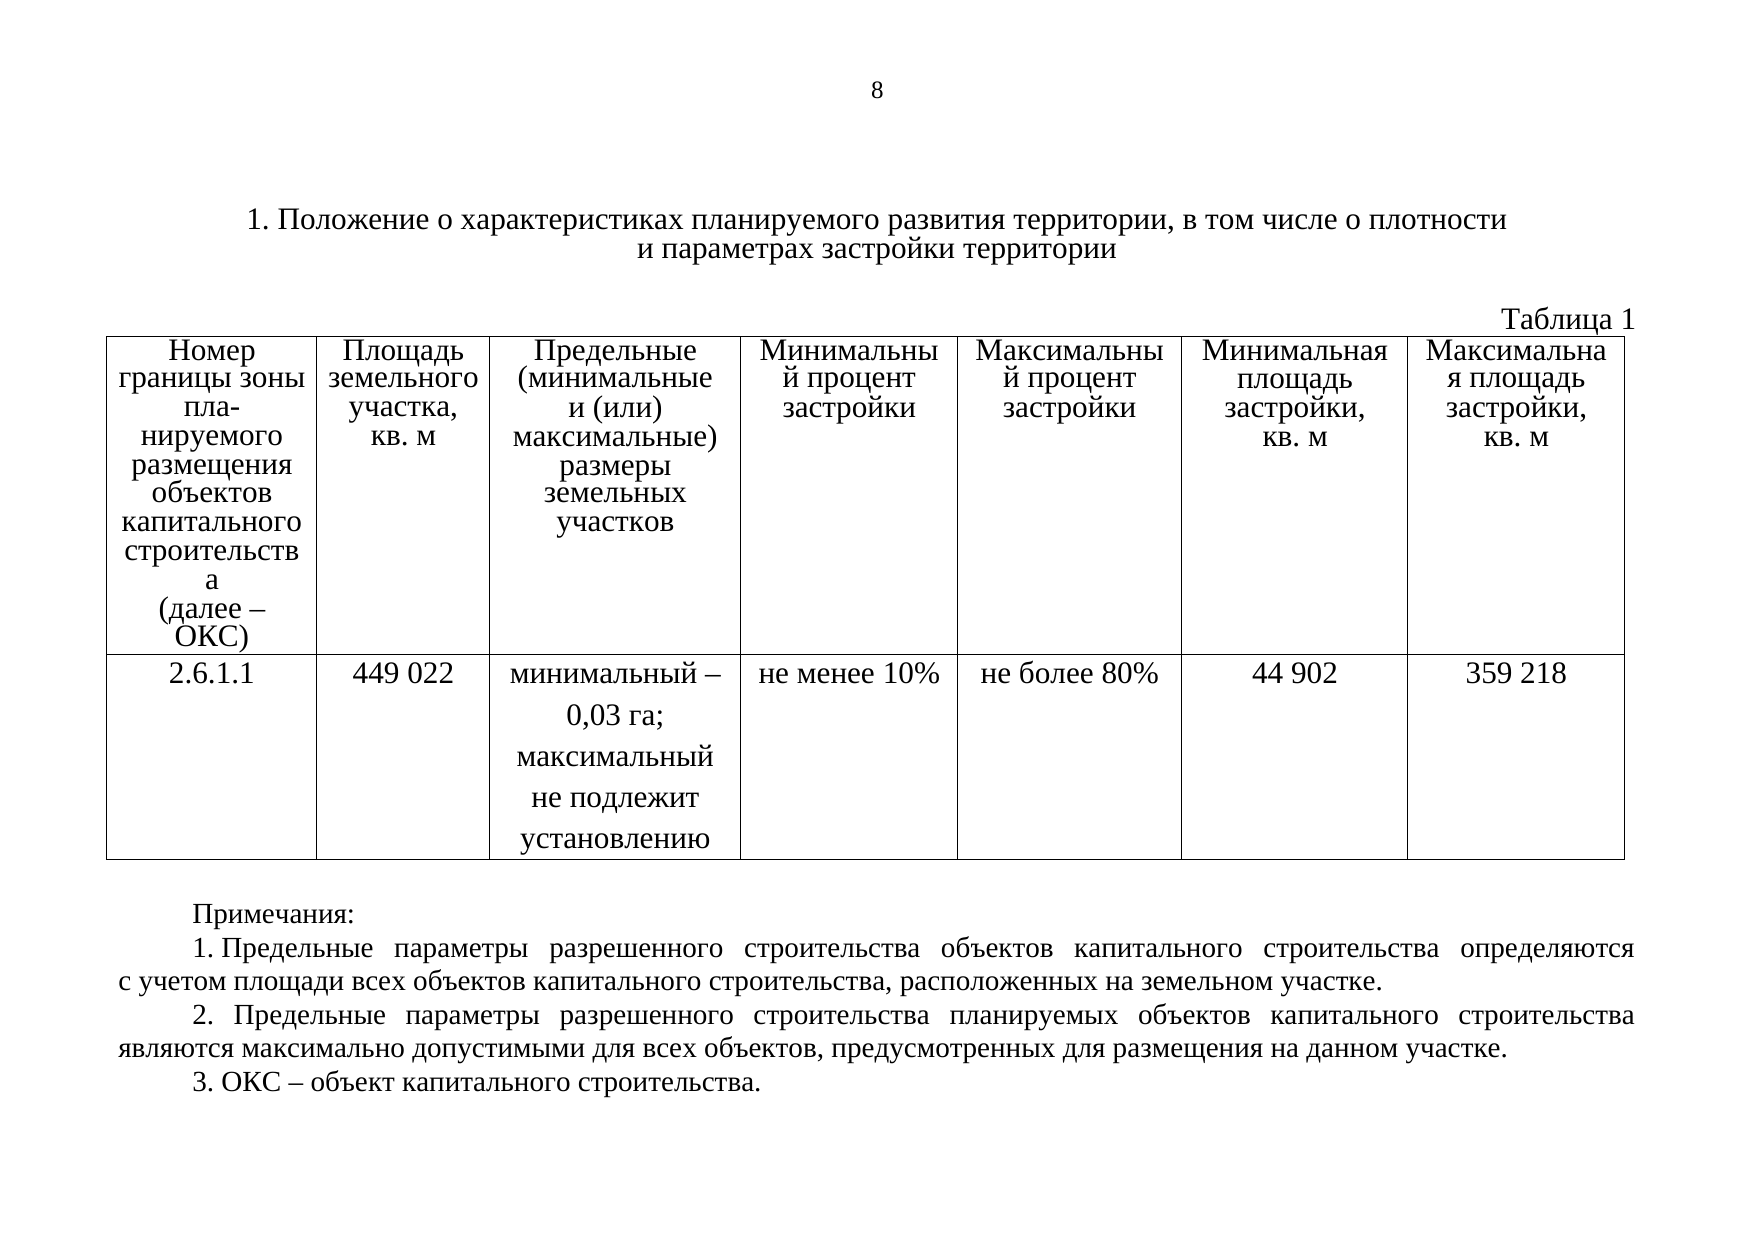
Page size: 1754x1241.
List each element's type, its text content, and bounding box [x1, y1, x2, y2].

table_header Минимальный процент застройки [741, 337, 957, 653]
table_cell 359 218 [1408, 655, 1624, 859]
table_cell 44 902 [1182, 655, 1407, 859]
text Примечания: [118, 896, 1636, 930]
text и параметрах застройки территории [118, 236, 1636, 264]
table_cell 2.6.1.1 [107, 655, 316, 859]
table_cell не более 80% [958, 655, 1181, 859]
table_cell не менее 10% [741, 655, 957, 859]
text 2. Предельные параметры разрешенного строительства планируемых объектов капитального строительства являются максимально допустимыми для всех объектов, предусмотренных для размещения на данном участке. [118, 997, 1636, 1064]
list Таблица 1 [118, 300, 1636, 336]
table_cell минимальный – 0,03 га; максимальный не подлежит установлению [490, 655, 740, 859]
table_header Максимальный процент застройки [958, 337, 1181, 653]
table_header Площадь земельного участка, кв. м [317, 337, 489, 653]
table_header Номер границы зоны планируемого размещения объектов капитального строительства (далее – ОКС) [107, 337, 316, 653]
list Положение о характеристиках планируемого развития территории, в том числе о плотности [118, 207, 1636, 236]
table_header Предельные (минимальные и (или) максимальные) размеры земельных участков [490, 337, 740, 653]
table_header Максимальная площадь застройки, кв. м [1408, 337, 1624, 653]
table_header Минимальная площадь застройки, кв. м [1182, 337, 1407, 653]
text 1. Предельные параметры разрешенного строительства объектов капитального строительства определяются с учетом площади всех объектов капитального строительства, расположенных на земельном участке. [118, 930, 1636, 997]
table_cell 449 022 [317, 655, 489, 859]
text 3. ОКС – объект капитального строительства. [118, 1064, 1636, 1097]
